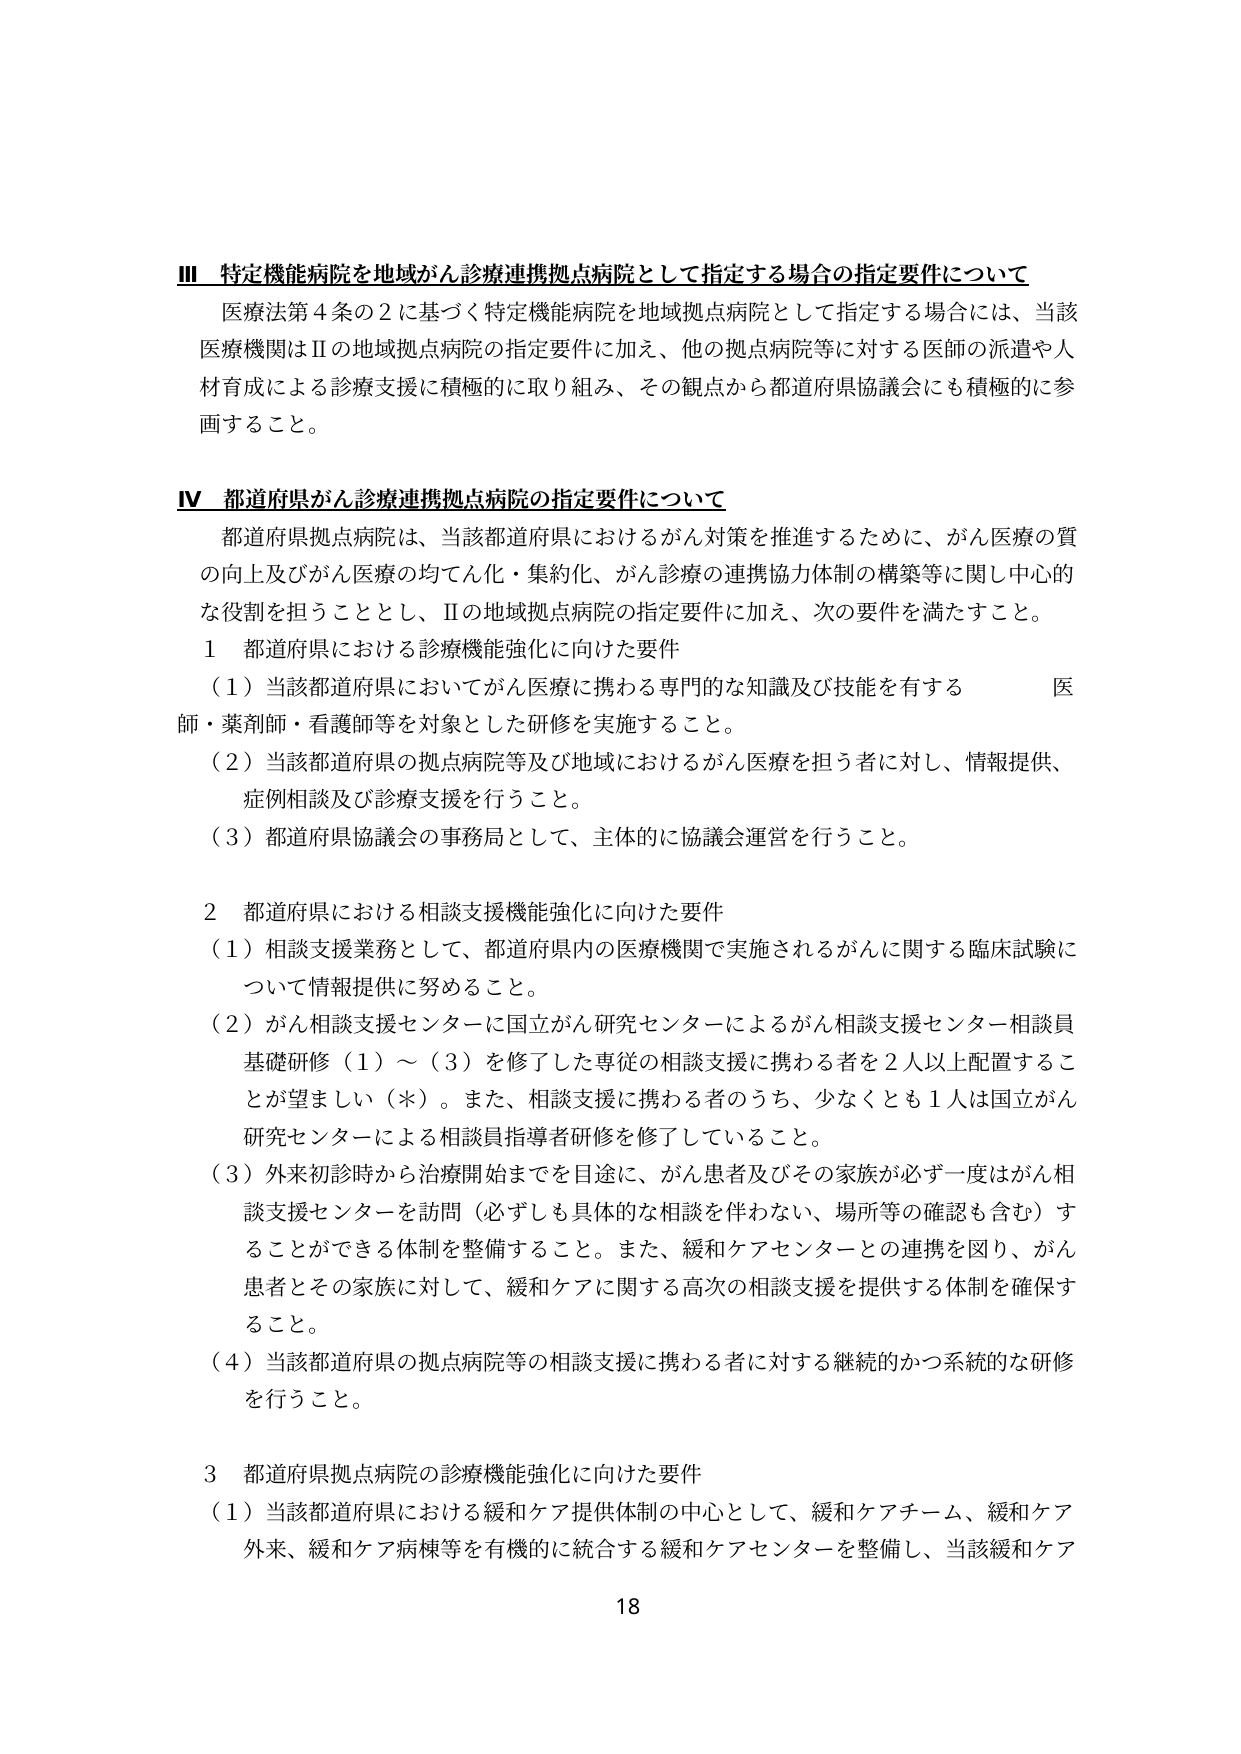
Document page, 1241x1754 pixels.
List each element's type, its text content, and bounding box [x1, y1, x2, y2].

text 医療法第４条の２に基づく特定機能病院を地域拠点病院として指定する場合には、当該医療機関はⅡの地域拠点病院の指定要件に加え、他の拠点病院等に対する医師の派遣や人材育成による診療支援に積極的に取り組み、その観点から都道府県協議会にも積極的に参画すること。 [199, 292, 1078, 442]
text （１）当該都道府県においてがん医療に携わる専門的な知識及び技能を有する 医師・薬剤師・看護師等を対象とした研修を実施すること。 [177, 667, 1078, 742]
text （３）都道府県協議会の事務局として、主体的に協議会運営を行うこと。 [199, 817, 1078, 854]
text 都道府県拠点病院は、当該都道府県におけるがん対策を推進するために、がん医療の質の向上及びがん医療の均てん化・集約化、がん診療の連携協力体制の構築等に関し中心的な役割を担うこととし、Ⅱの地域拠点病院の指定要件に加え、次の要件を満たすこと。 [199, 517, 1078, 629]
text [199, 1492, 1078, 1567]
text （３）外来初診時から治療開始までを目途に、がん患者及びその家族が必ず一度はがん相談支援センターを訪問（必ずしも具体的な相談を伴わない、場所等の確認も含む）することができる体制を整備すること。また、緩和ケアセンターとの連携を図り、がん患者とその家族に対して、緩和ケアに関する高次の相談支援を提供する体制を確保すること。 [199, 1154, 1078, 1342]
text ３ 都道府県拠点病院の診療機能強化に向けた要件 [177, 1454, 1078, 1492]
text １ 都道府県における診療機能強化に向けた要件 [177, 629, 1078, 667]
text （２）がん相談支援センターに国立がん研究センターによるがん相談支援センター相談員基礎研修（１）～（３）を修了した専従の相談支援に携わる者を２人以上配置することが望ましい（＊）。また、相談支援に携わる者のうち、少なくとも１人は国立がん研究センターによる相談員指導者研修を修了していること。 [199, 1004, 1078, 1154]
text Ⅲ 特定機能病院を地域がん診療連携拠点病院として指定する場合の指定要件について [177, 254, 1078, 292]
text （１）相談支援業務として、都道府県内の医療機関で実施されるがんに関する臨床試験について情報提供に努めること。 [199, 929, 1078, 1004]
text （４）当該都道府県の拠点病院等の相談支援に携わる者に対する継続的かつ系統的な研修を行うこと。 [199, 1342, 1078, 1417]
text ２ 都道府県における相談支援機能強化に向けた要件 [177, 892, 1078, 929]
text （２）当該都道府県の拠点病院等及び地域におけるがん医療を担う者に対し、情報提供、症例相談及び診療支援を行うこと。 [199, 742, 1078, 817]
text Ⅳ 都道府県がん診療連携拠点病院の指定要件について [177, 479, 1078, 517]
